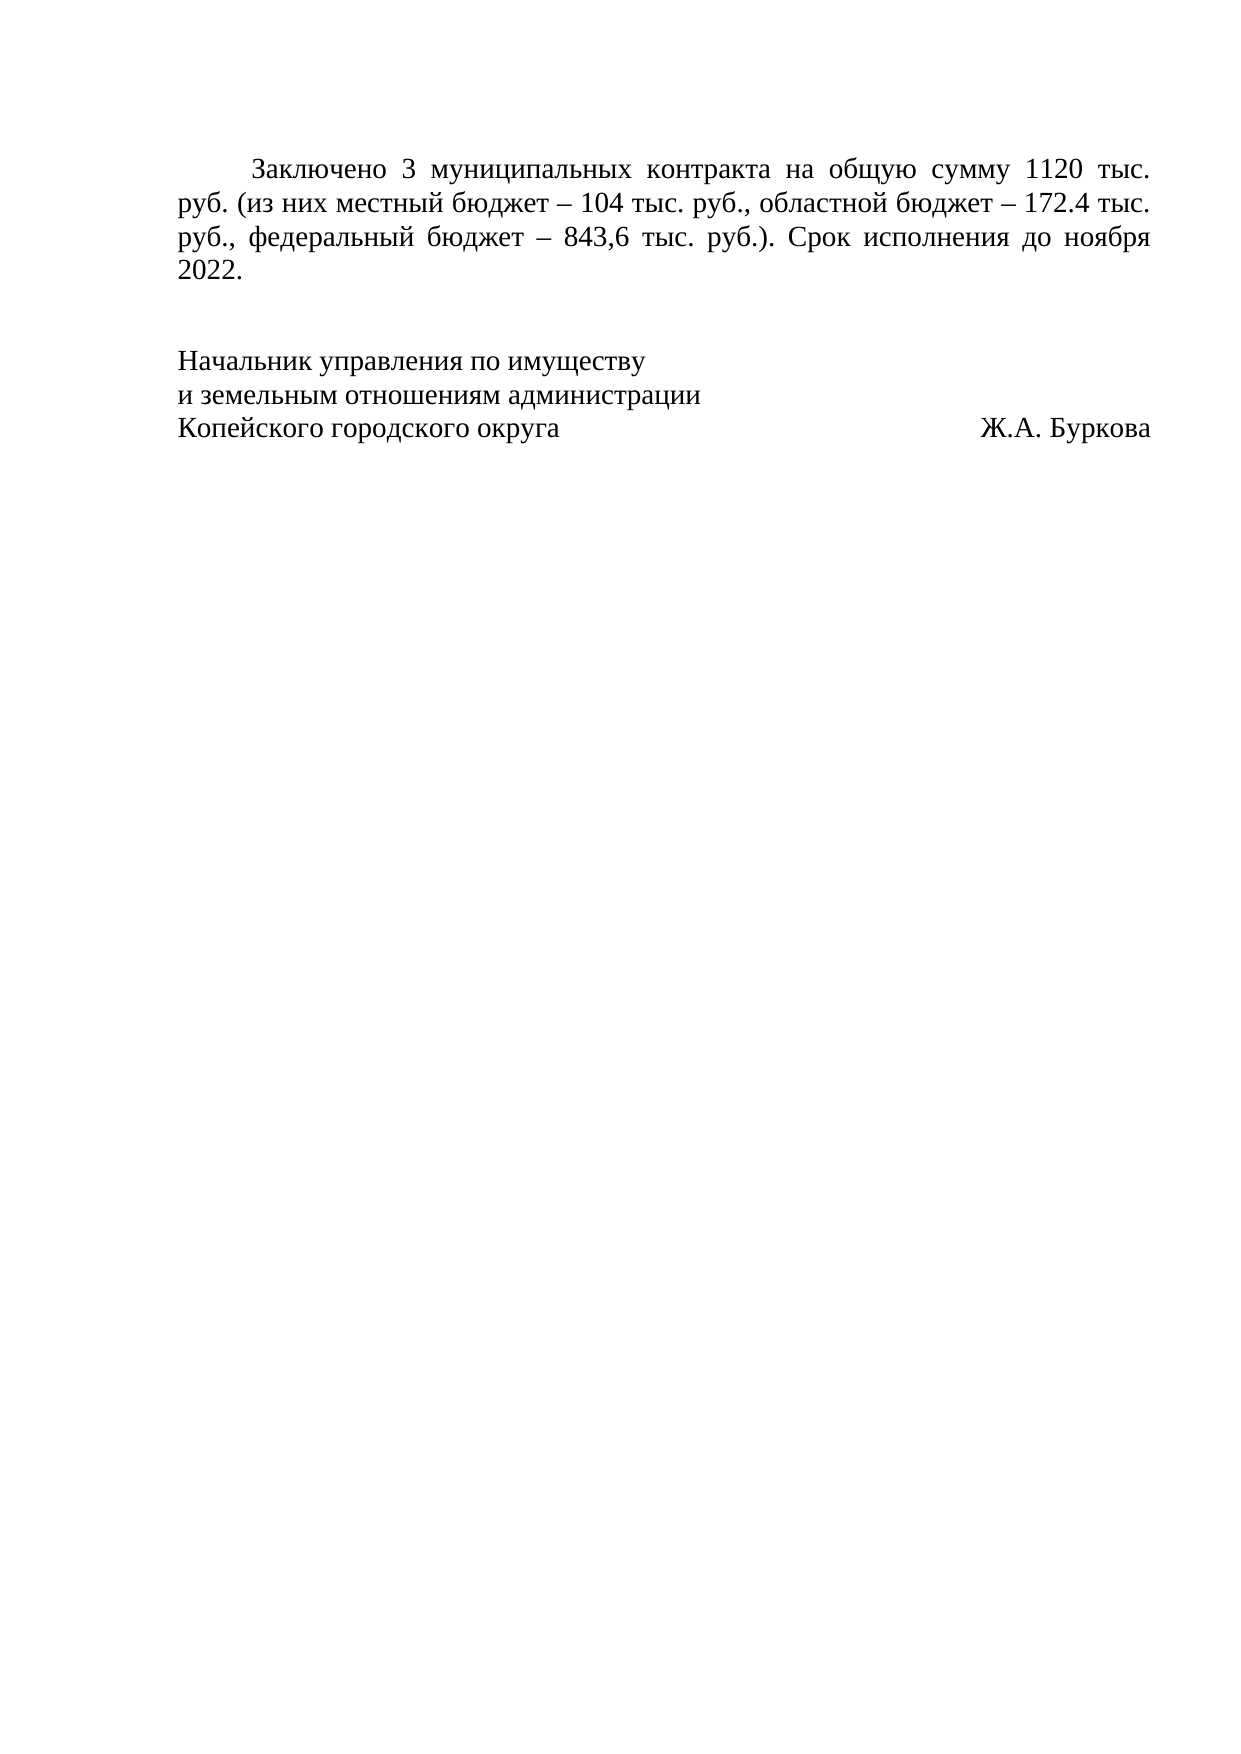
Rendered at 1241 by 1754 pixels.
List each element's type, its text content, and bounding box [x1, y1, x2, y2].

text Копейского городского округа Ж.А. Буркова [177, 411, 1152, 444]
text Начальник управления по имуществу [177, 343, 1152, 377]
text и земельным отношениям администрации [177, 377, 1152, 411]
text Заключено 3 муниципальных контракта на общую сумму 1120 тыс. руб. (из них местный бюджет – 104 тыс. руб., областной бюджет – 172.4 тыс. руб., федеральный бюджет – 843,6 тыс. руб.). Срок исполнения до ноября 2022. [177, 152, 1152, 286]
